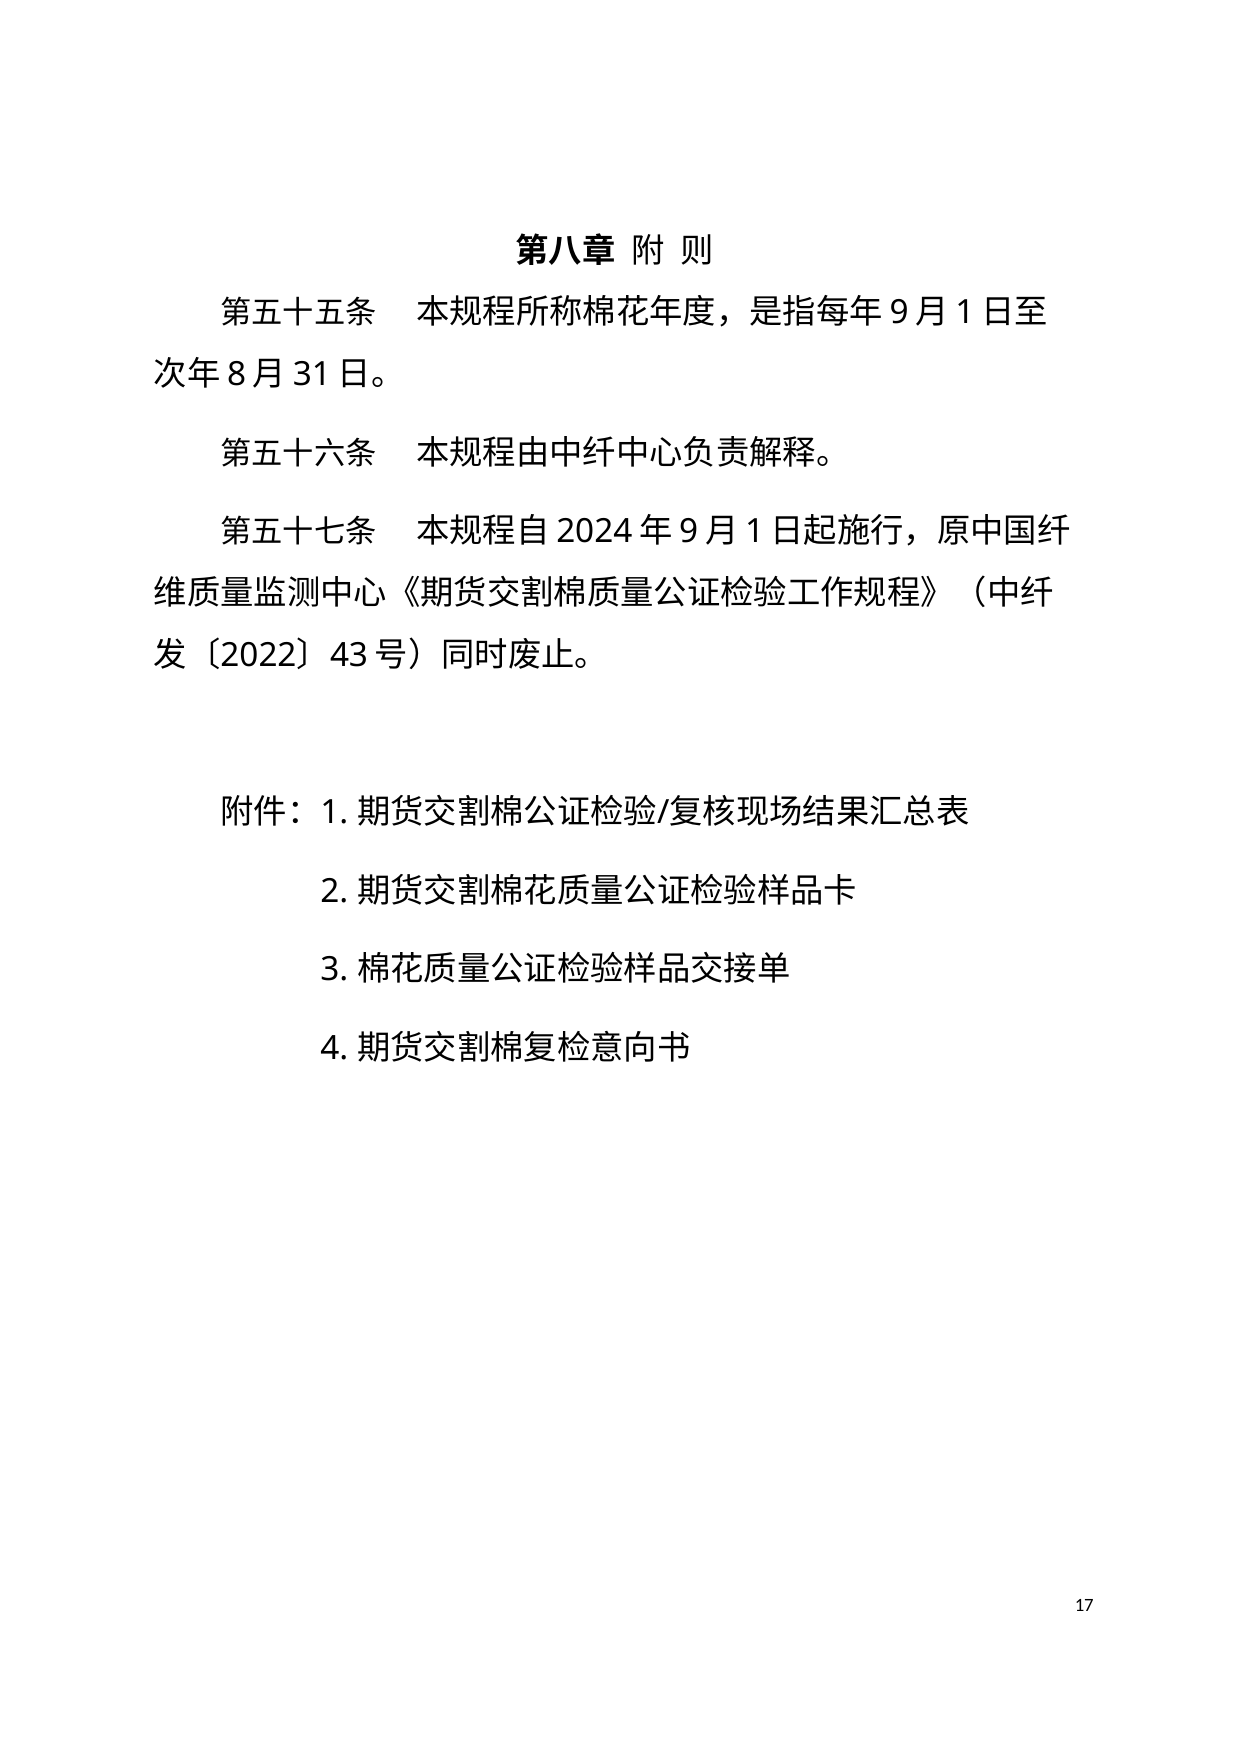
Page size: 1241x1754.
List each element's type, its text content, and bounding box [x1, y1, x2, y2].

list 附件：1. 期货交割棉公证检验/复核现场结果汇总表 [153, 774, 1075, 836]
subtitle 附 则 [153, 213, 1075, 274]
list 本规程所称棉花年度，是指每年9月1日至次年8月31日。 [153, 274, 1075, 398]
list 4. 期货交割棉复检意向书 [153, 1010, 1075, 1072]
list 本规程由中纤中心负责解释。 [153, 415, 1075, 477]
list 2. 期货交割棉花质量公证检验样品卡 [153, 853, 1075, 915]
list 3. 棉花质量公证检验样品交接单 [153, 931, 1075, 993]
list 本规程自2024年9月1日起施行，原中国纤维质量监测中心《期货交割棉质量公证检验工作规程》（中纤发〔2022〕43号）同时废止。 [153, 493, 1075, 679]
